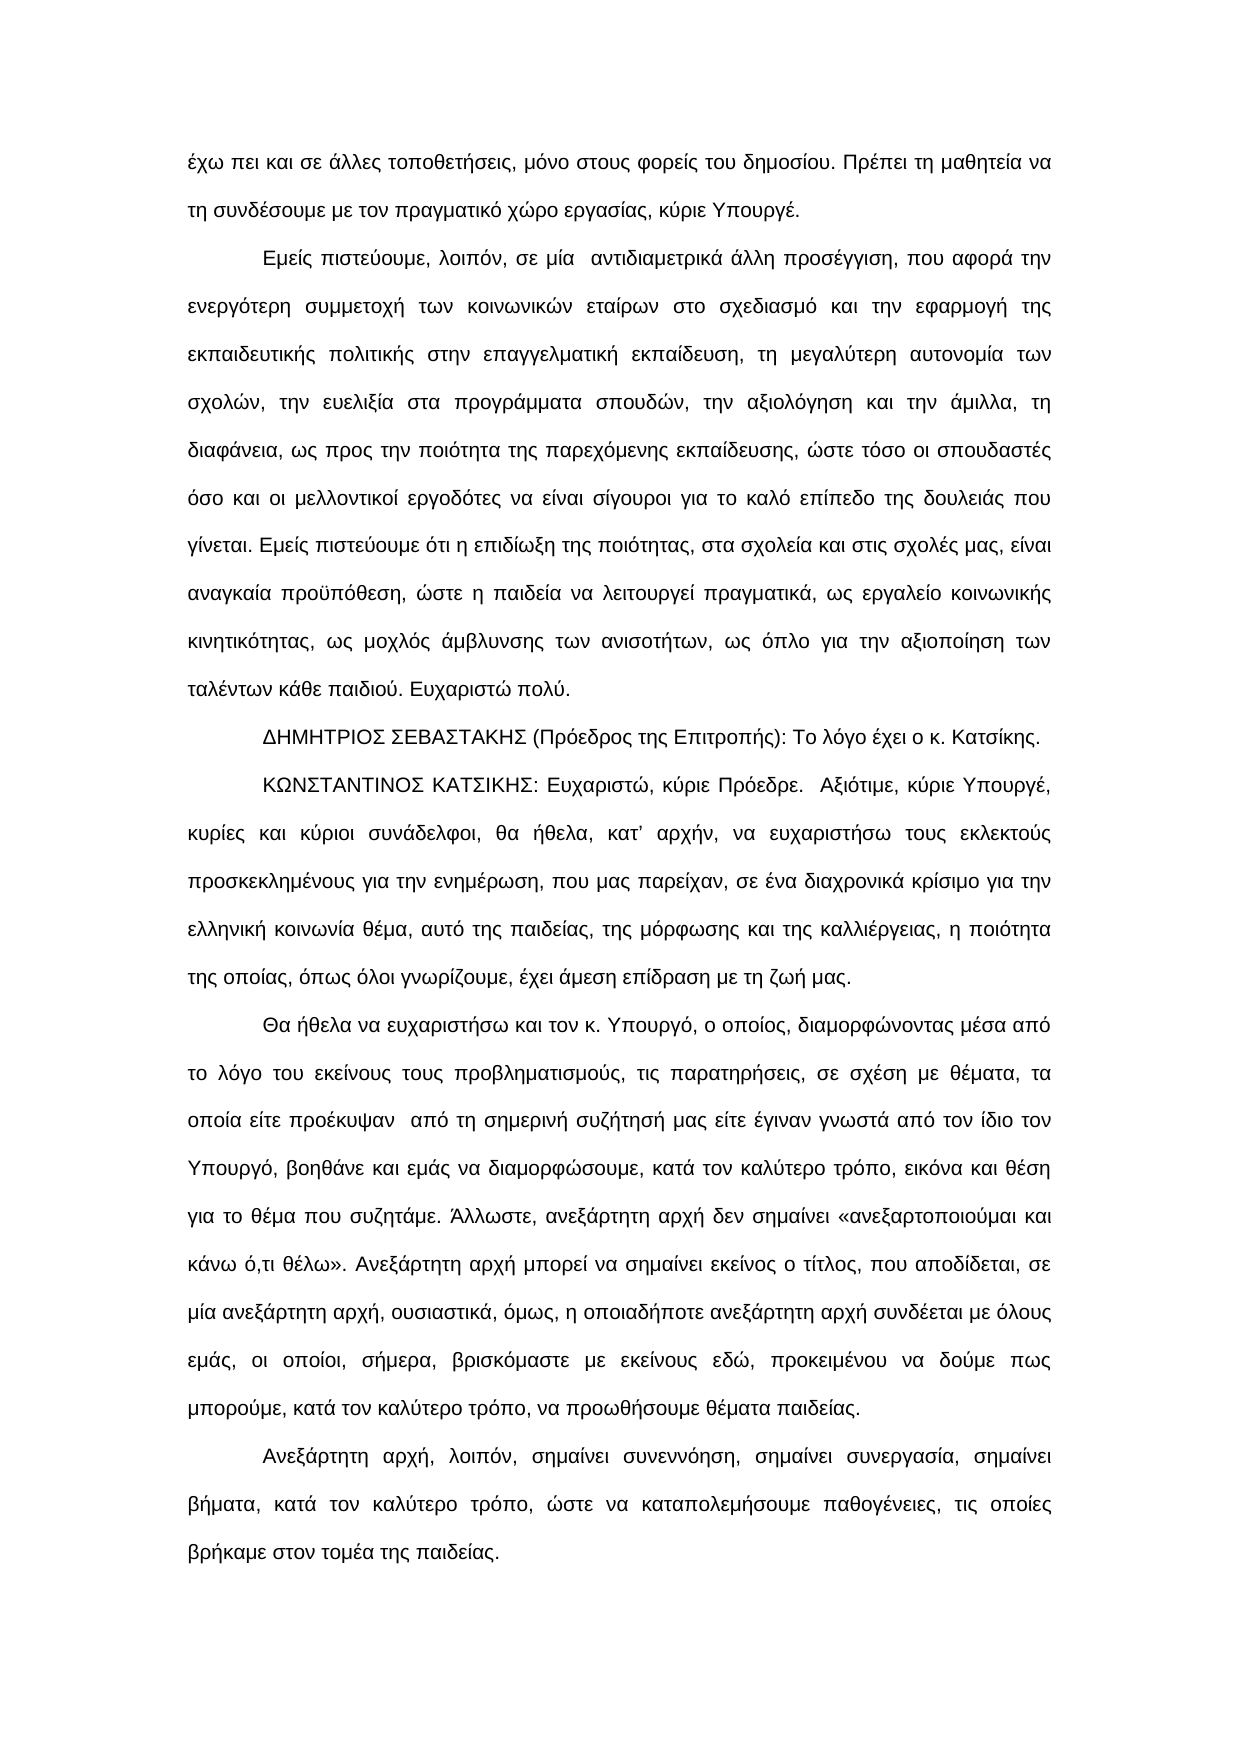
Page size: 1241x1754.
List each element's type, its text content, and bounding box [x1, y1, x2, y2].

text Ανεξάρτητη αρχή, λοιπόν, σημαίνει συνεννόηση, σημαίνει συνεργασία, σημαίνει βήματα, κατά τον καλύτερο τρόπο, ώστε να καταπολεμήσουμε παθογένειες, τις οποίες βρήκαμε στον τομέα της παιδείας. [187, 1444, 1053, 1563]
text ΔΗΜΗΤΡΙΟΣ ΣΕΒΑΣΤΑΚΗΣ (Πρόεδρος της Επιτροπής): Το λόγο έχει ο κ. Κατσίκης. [187, 725, 1053, 749]
text Θα ήθελα να ευχαριστήσω και τον κ. Υπουργό, ο οποίος, διαμορφώνοντας μέσα από το λόγο του εκείνους τους προβληματισμούς, τις παρατηρήσεις, σε σχέση με θέματα, τα οποία είτε προέκυψαν από τη σημερινή συζήτησή μας είτε έγιναν γνωστά από τον ίδιο τον Υπουργό, βοηθάνε και εμάς να διαμορφώσουμε, κατά τον καλύτερο τρόπο, εικόνα και θέση για το θέμα που συζητάμε. Άλλωστε, ανεξάρτητη αρχή δεν σημαίνει «ανεξαρτοποιούμαι και κάνω ό,τι θέλω». Ανεξάρτητη αρχή μπορεί να σημαίνει εκείνος ο τίτλος, που αποδίδεται, σε μία ανεξάρτητη αρχή, ουσιαστικά, όμως, η οποιαδήποτε ανεξάρτητη αρχή συνδέεται με όλους εμάς, οι οποίοι, σήμερα, βρισκόμαστε με εκείνους εδώ, προκειμένου να δούμε πως μπορούμε, κατά τον καλύτερο τρόπο, να προωθήσουμε θέματα παιδείας. [187, 1012, 1053, 1420]
text ΚΩΝΣΤΑΝΤΙΝΟΣ ΚΑΤΣΙΚΗΣ: Ευχαριστώ, κύριε Πρόεδρε. Αξιότιμε, κύριε Υπουργέ, κυρίες και κύριοι συνάδελφοι, θα ήθελα, κατ’ αρχήν, να ευχαριστήσω τους εκλεκτούς προσκεκλημένους για την ενημέρωση, που μας παρείχαν, σε ένα διαχρονικά κρίσιμο για την ελληνική κοινωνία θέμα, αυτό της παιδείας, της μόρφωσης και της καλλιέργειας, η ποιότητα της οποίας, όπως όλοι γνωρίζουμε, έχει άμεση επίδραση με τη ζωή μας. [187, 773, 1053, 988]
text Εμείς πιστεύουμε, λοιπόν, σε μία αντιδιαμετρικά άλλη προσέγγιση, που αφορά την ενεργότερη συμμετοχή των κοινωνικών εταίρων στο σχεδιασμό και την εφαρμογή της εκπαιδευτικής πολιτικής στην επαγγελματική εκπαίδευση, τη μεγαλύτερη αυτονομία των σχολών, την ευελιξία στα προγράμματα σπουδών, την αξιολόγηση και την άμιλλα, τη διαφάνεια, ως προς την ποιότητα της παρεχόμενης εκπαίδευσης, ώστε τόσο οι σπουδαστές όσο και οι μελλοντικοί εργοδότες να είναι σίγουροι για το καλό επίπεδο της δουλειάς που γίνεται. Εμείς πιστεύουμε ότι η επιδίωξη της ποιότητας, στα σχολεία και στις σχολές μας, είναι αναγκαία προϋπόθεση, ώστε η παιδεία να λειτουργεί πραγματικά, ως εργαλείο κοινωνικής κινητικότητας, ως μοχλός άμβλυνσης των ανισοτήτων, ως όπλο για την αξιοποίηση των ταλέντων κάθε παιδιού. Ευχαριστώ πολύ. [187, 246, 1053, 701]
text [187, 150, 1053, 222]
